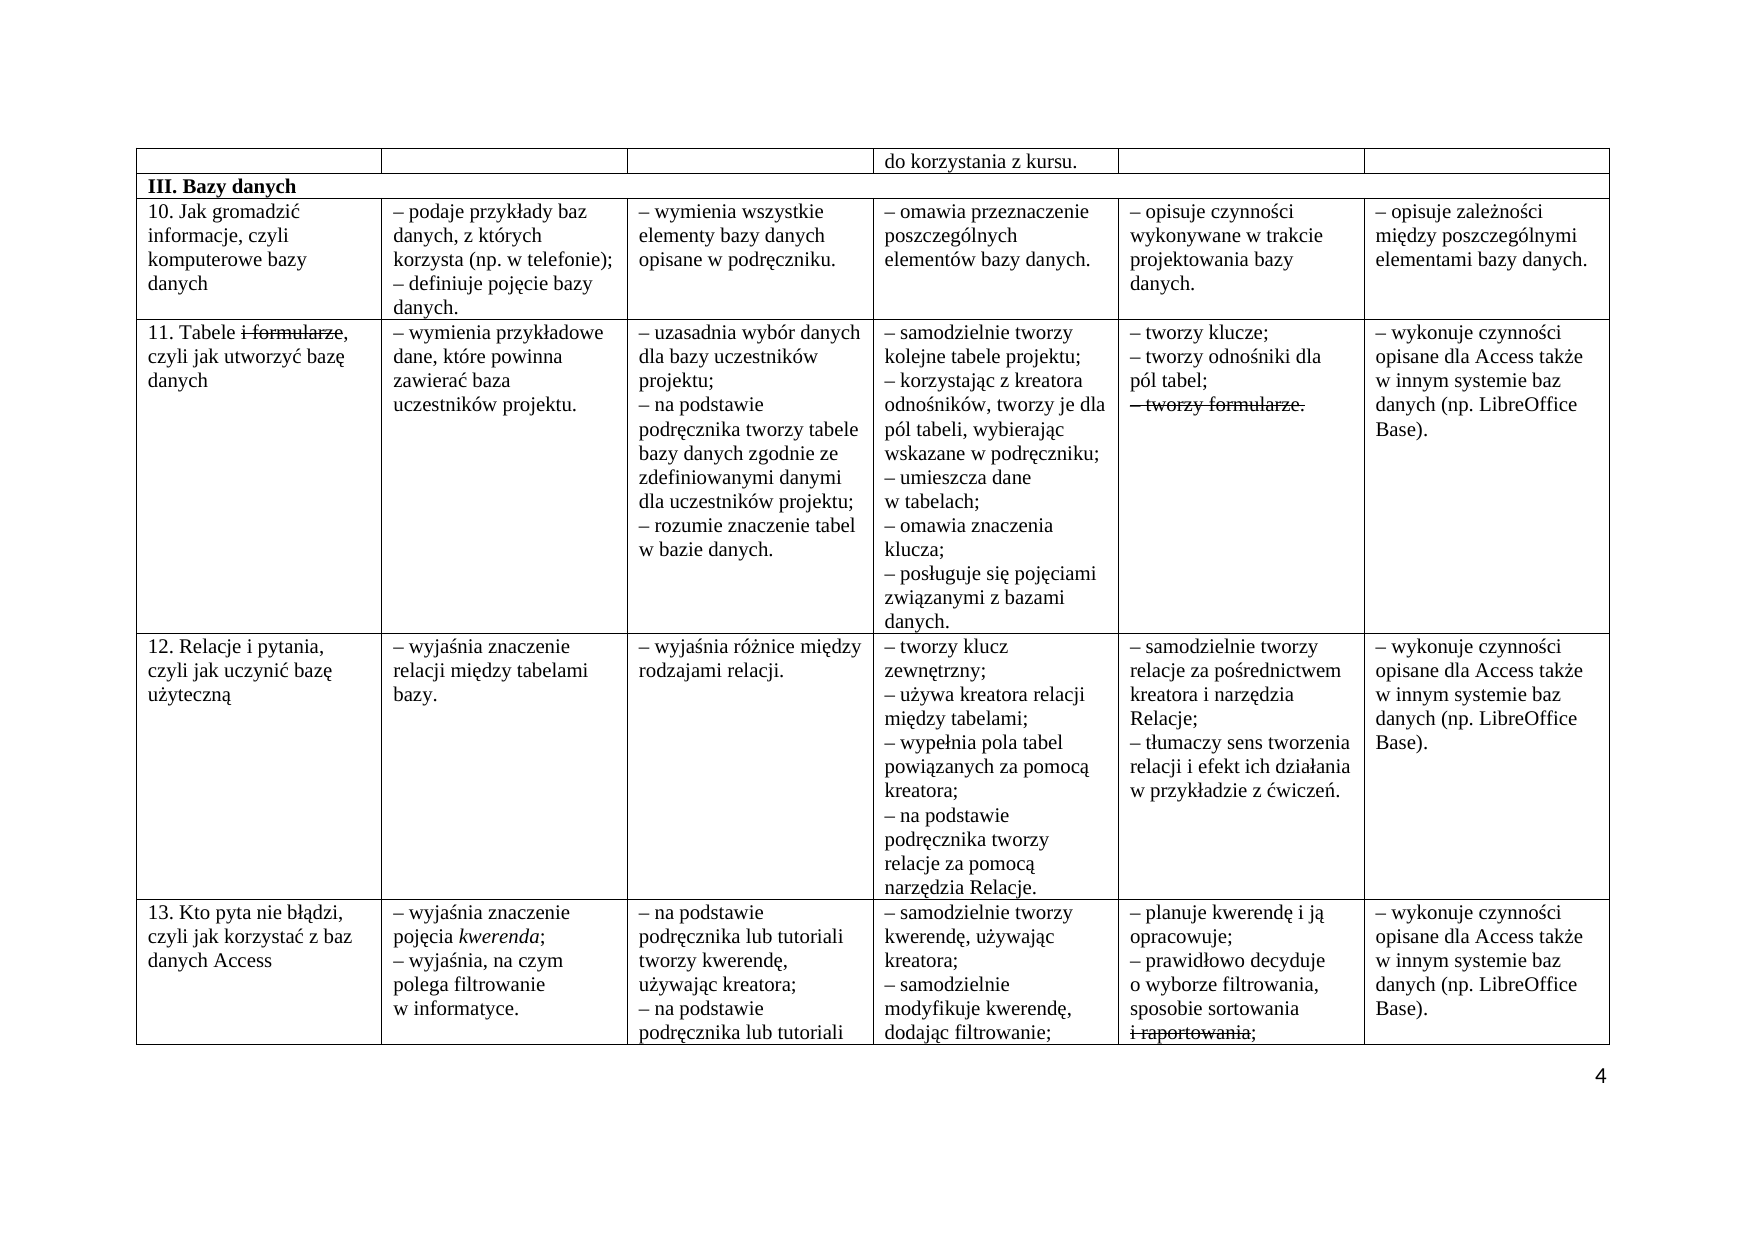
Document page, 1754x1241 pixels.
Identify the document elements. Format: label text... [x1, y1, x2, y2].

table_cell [1119, 149, 1364, 173]
table_cell – tworzy klucze; – tworzy odnośniki dla pól tabel; – tworzy formularze. [1119, 320, 1364, 633]
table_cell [628, 149, 873, 173]
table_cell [137, 149, 381, 173]
table_cell – wykonuje czynności opisane dla Access także w innym systemie baz danych (np. LibreOffice Base). [1365, 320, 1609, 633]
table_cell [1365, 149, 1609, 173]
table_cell – opisuje zależności między poszczególnymi elementami bazy danych. [1365, 199, 1609, 319]
table_cell – samodzielnie tworzy kolejne tabele projektu; – korzystając z kreatora odnośników, tworzy je dla pól tabeli, wybierając wskazane w podręczniku; – umieszcza dane w tabelach; – omawia znaczenia klucza; – posługuje się pojęciami związanymi z bazami danych. [874, 320, 1118, 633]
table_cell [1365, 900, 1609, 1044]
table_cell 12. Relacje i pytania, czyli jak uczynić bazę użyteczną [137, 634, 381, 899]
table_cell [382, 149, 627, 173]
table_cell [137, 900, 381, 1044]
table_cell – wyjaśnia różnice między rodzajami relacji. [628, 634, 873, 899]
table_cell 10. Jak gromadzić informacje, czyli komputerowe bazy danych [137, 199, 381, 319]
table_cell III. Bazy danych [137, 174, 1609, 198]
table_cell – tworzy klucz zewnętrzny; – używa kreatora relacji między tabelami; – wypełnia pola tabel powiązanych za pomocą kreatora; – na podstawie podręcznika tworzy relacje za pomocą narzędzia Relacje. [874, 634, 1118, 899]
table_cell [874, 149, 1118, 173]
table_cell – opisuje czynności wykonywane w trakcie projektowania bazy danych. [1119, 199, 1364, 319]
table_cell – omawia przeznaczenie poszczególnych elementów bazy danych. [874, 199, 1118, 319]
table_cell – wyjaśnia znaczenie relacji między tabelami bazy. [382, 634, 627, 899]
table_cell – uzasadnia wybór danych dla bazy uczestników projektu; – na podstawie podręcznika tworzy tabele bazy danych zgodnie ze zdefiniowanymi danymi dla uczestników projektu; – rozumie znaczenie tabel w bazie danych. [628, 320, 873, 633]
table_cell – wymienia wszystkie elementy bazy danych opisane w podręczniku. [628, 199, 873, 319]
table_cell 11. Tabele i formularze, czyli jak utworzyć bazę danych [137, 320, 381, 633]
table_cell – wykonuje czynności opisane dla Access także w innym systemie baz danych (np. LibreOffice Base). [1365, 634, 1609, 899]
table_cell – samodzielnie tworzy relacje za pośrednictwem kreatora i narzędzia Relacje; – tłumaczy sens tworzenia relacji i efekt ich działania w przykładzie z ćwiczeń. [1119, 634, 1364, 899]
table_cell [628, 900, 873, 1044]
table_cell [1119, 900, 1364, 1044]
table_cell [874, 900, 1118, 1044]
table_cell – podaje przykłady baz danych, z których korzysta (np. w telefonie); – definiuje pojęcie bazy danych. [382, 199, 627, 319]
table_cell – wymienia przykładowe dane, które powinna zawierać baza uczestników projektu. [382, 320, 627, 633]
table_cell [382, 900, 627, 1044]
